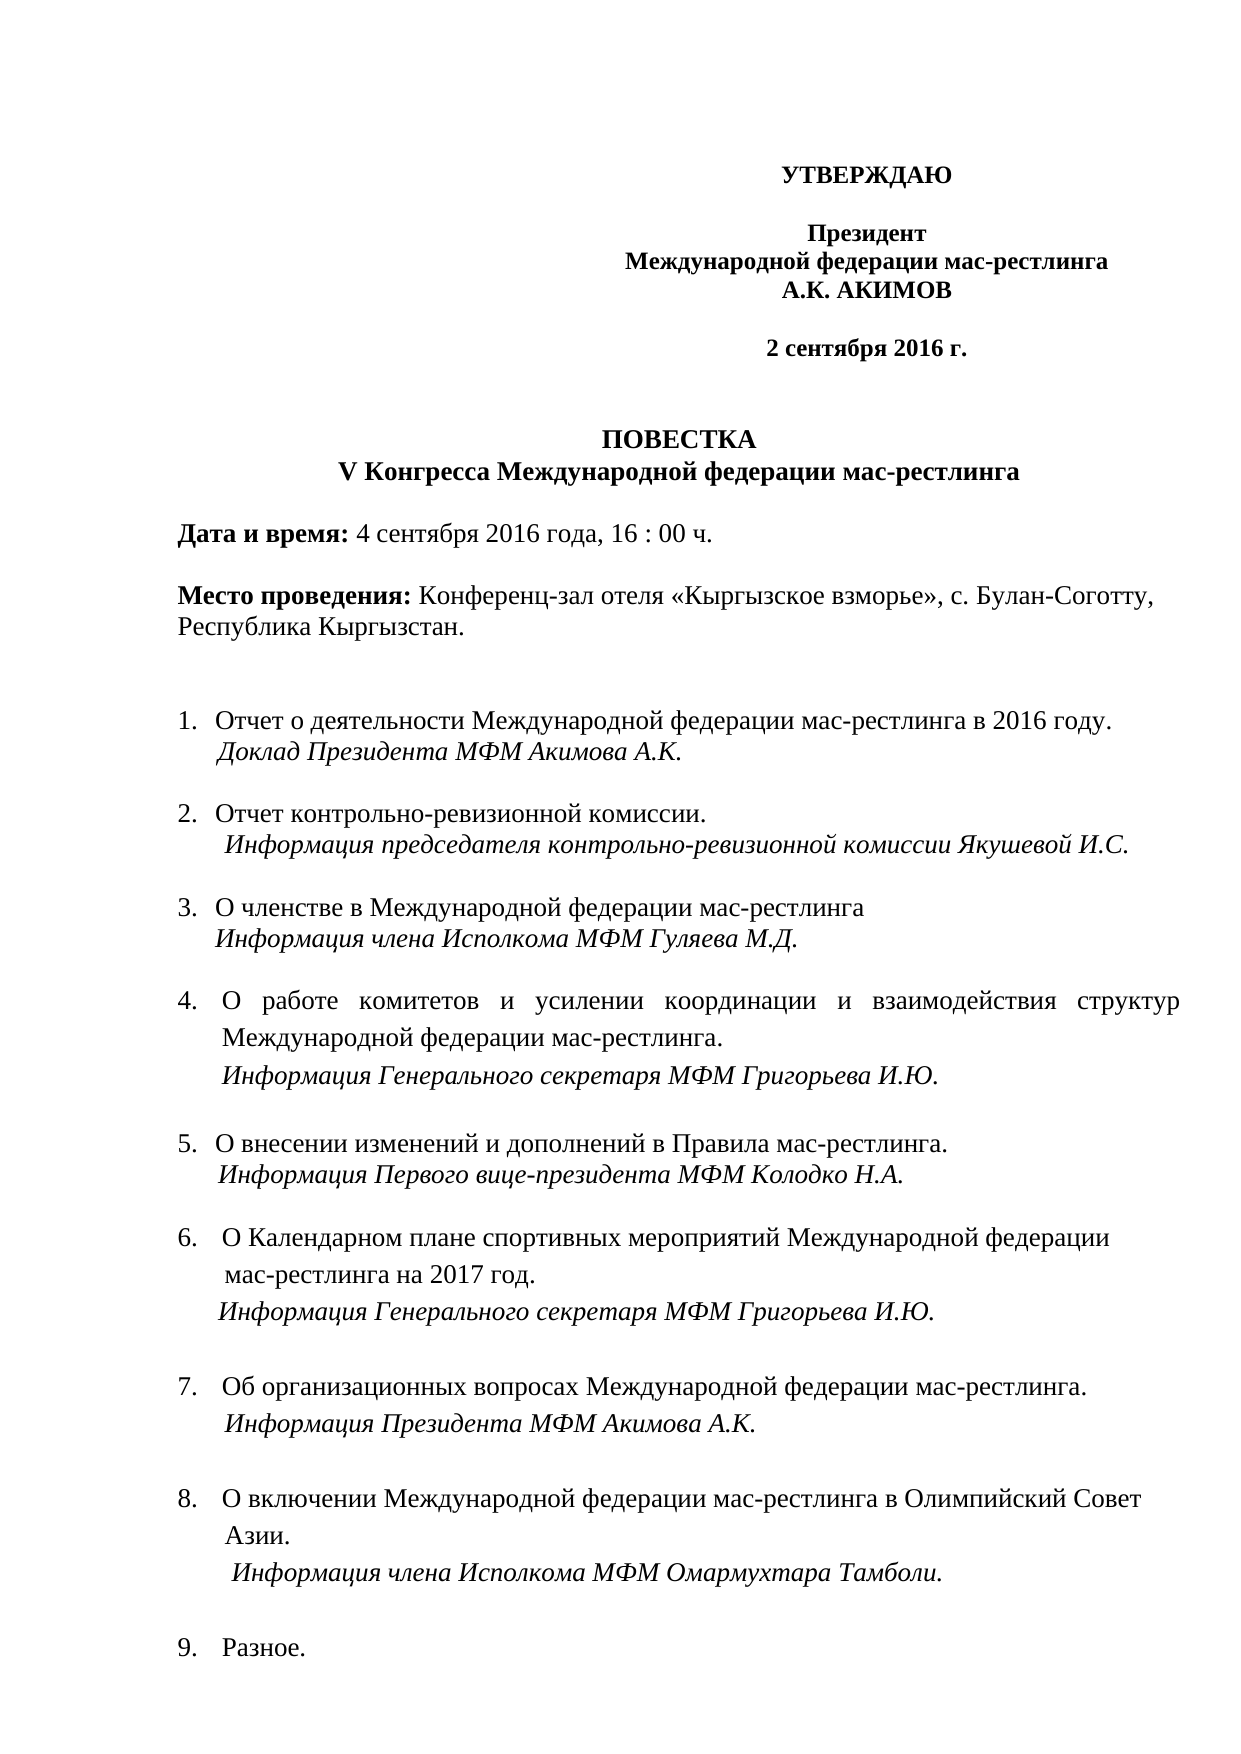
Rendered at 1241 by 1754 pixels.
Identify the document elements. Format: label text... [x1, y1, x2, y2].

text Информация председателя контрольно-ревизионной комиссии Якушевой И.С. [177, 828, 1181, 860]
list Разное. [177, 1631, 1181, 1662]
list Отчет контрольно-ревизионной комиссии. [177, 797, 1181, 828]
list Об организационных вопросах Международной федерации мас-рестлинга. [177, 1370, 1181, 1401]
list Информация члена Исполкома МФМ Гуляева М.Д. [215, 922, 1181, 953]
text УТВЕРЖДАЮ [552, 160, 1181, 189]
text 2 сентября 2016 г. [552, 333, 1181, 361]
list Информация Генерального секретаря МФМ Григорьева И.Ю. [222, 1059, 1181, 1090]
text Президент [552, 218, 1181, 246]
list Отчет о деятельности Международной федерации мас-рестлинга в 2016 году. [177, 704, 1181, 735]
text V Конгресса Международной федерации мас-рестлинга [177, 455, 1181, 486]
list О членстве в Международной федерации мас-рестлинга [177, 891, 1181, 922]
list Информация Президента МФМ Акимова А.К. [177, 1407, 1181, 1438]
text Место проведения: Конференц-зал отеля «Кыргызское взморье», с. Булан-Соготту, Республика Кыргызстан. [177, 579, 1181, 642]
list Азии. [177, 1519, 1181, 1550]
list О Календарном плане спортивных мероприятий Международной федерации [177, 1221, 1181, 1252]
text Международной федерации мас-рестлинга [552, 246, 1181, 275]
list О работе комитетов и усилении координации и взаимодействия структур Международной федерации мас-рестлинга. [177, 984, 1181, 1053]
text Дата и время: 4 сентября 2016 года, 16 : 00 ч. [177, 517, 1181, 548]
list Информация Генерального секретаря МФМ Григорьева И.Ю. [177, 1295, 1181, 1326]
list Информация члена Исполкома МФМ Омармухтара Тамболи. [177, 1556, 1181, 1587]
list О включении Международной федерации мас-рестлинга в Олимпийский Совет [177, 1482, 1181, 1513]
text Доклад Президента МФМ Акимова А.К. [177, 735, 1181, 766]
text ПОВЕСТКА [177, 424, 1181, 455]
text Информация Первого вице-президента МФМ Колодко Н.А. [177, 1158, 1181, 1189]
text А.К. АКИМОВ [552, 275, 1181, 304]
list О внесении изменений и дополнений в Правила мас-рестлинга. [177, 1127, 1181, 1158]
list мас-рестлинга на 2017 год. [177, 1258, 1181, 1289]
